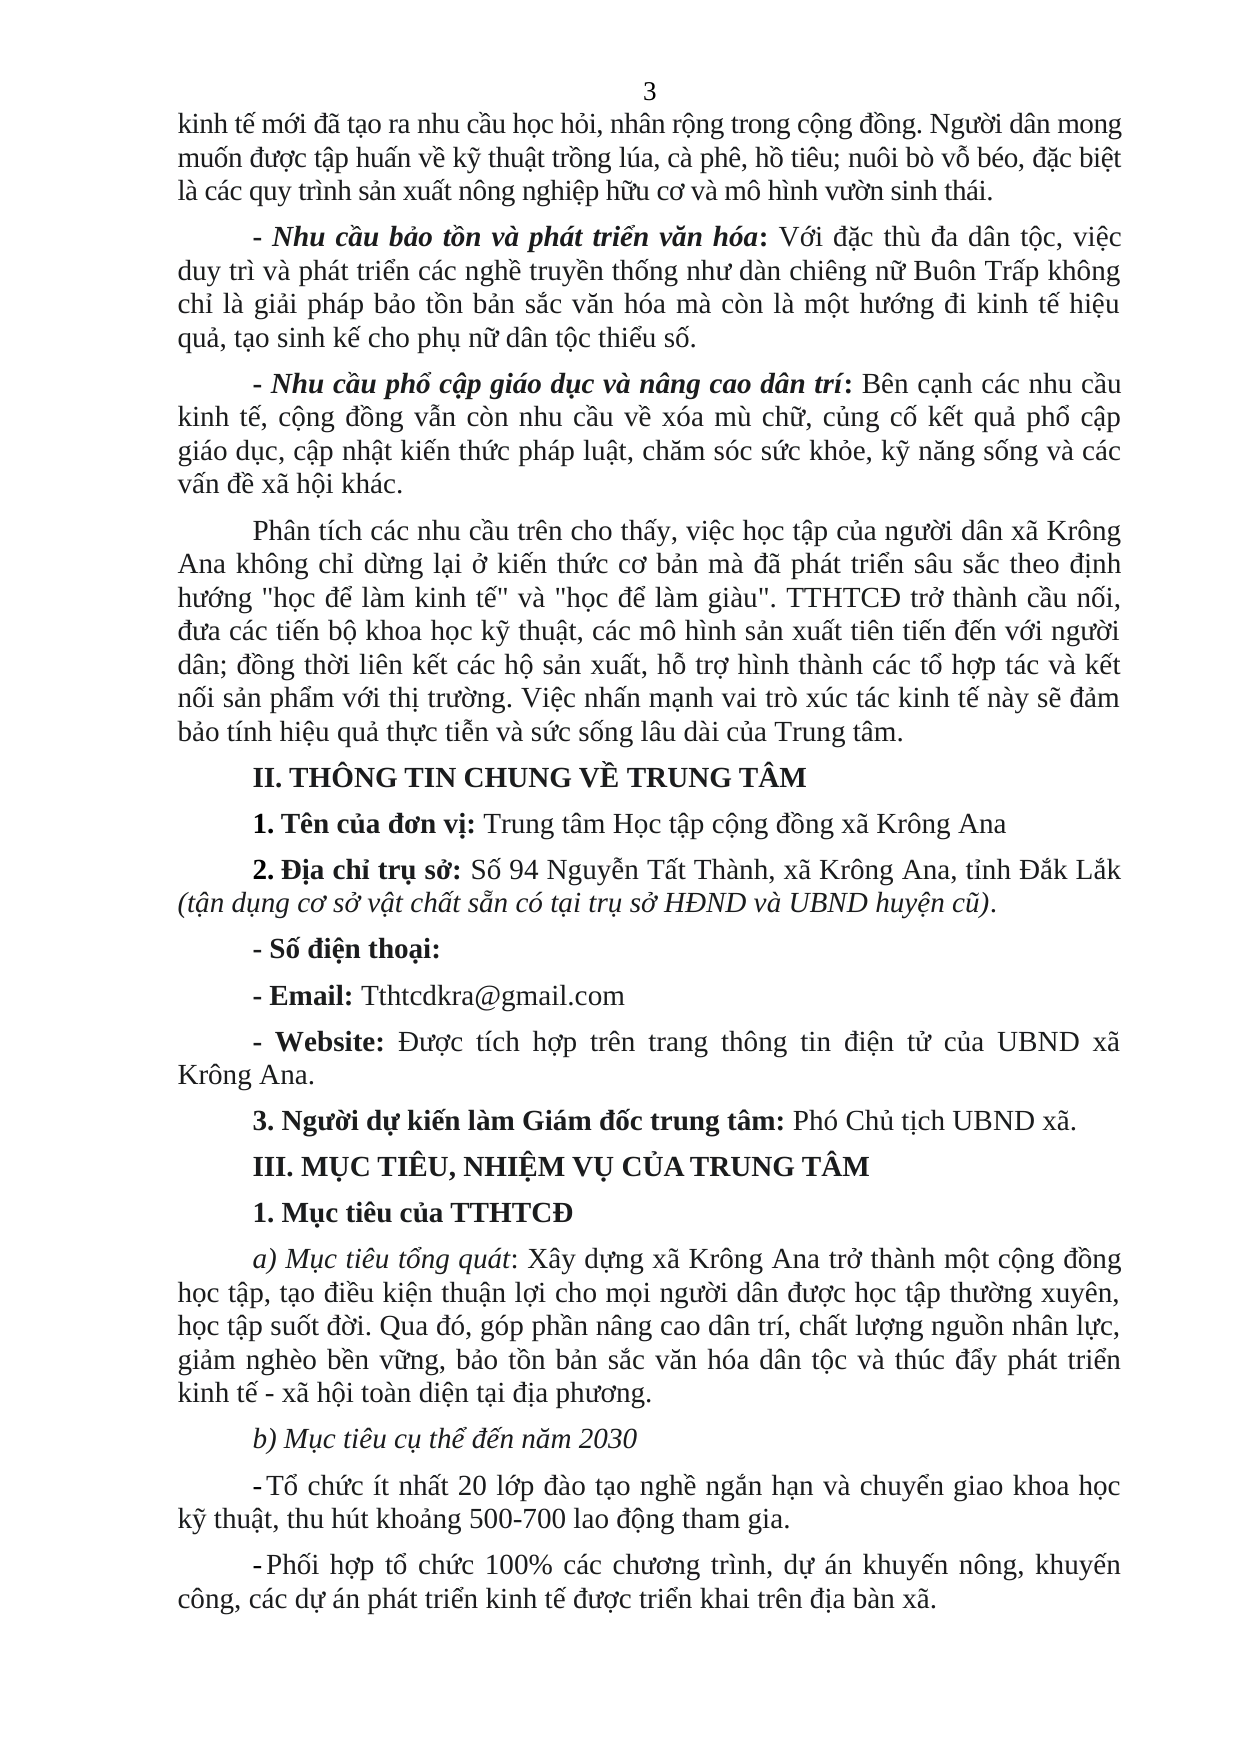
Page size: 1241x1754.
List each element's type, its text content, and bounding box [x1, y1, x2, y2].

text a) Mục tiêu tổng quát: Xây dựng xã Krông Ana trở thành một cộng đồng học tập, tạo điều kiện thuận lợi cho mọi người dân được học tập thường xuyên, học tập suốt đời. Qua đó, góp phần nâng cao dân trí, chất lượng nguồn nhân lực, giảm nghèo bền vững, bảo tồn bản sắc văn hóa dân tộc và thúc đẩy phát triển kinh tế - xã hội toàn diện tại địa phương. [177, 1241, 1122, 1409]
text b) Mục tiêu cụ thể đến năm 2030 [177, 1422, 1122, 1455]
subtitle 1. Mục tiêu của TTHTCĐ [177, 1195, 1122, 1229]
subtitle III. MỤC TIÊU, NHIỆM VỤ CỦA TRUNG TÂM [177, 1149, 1122, 1183]
list Tên của đơn vị: Trung tâm Học tập cộng đồng xã Krông Ana [177, 806, 1122, 839]
subtitle II. THÔNG TIN CHUNG VỀ TRUNG TÂM [177, 760, 1122, 793]
text - Số điện thoại: [177, 932, 1122, 965]
list Địa chỉ trụ sở: Số 94 Nguyễn Tất Thành, xã Krông Ana, tỉnh Đắk Lắk (tận dụng cơ sở vật chất sẵn có tại trụ sở HĐND và UBND huyện cũ). [177, 852, 1122, 919]
list Phối hợp tổ chức 100% các chương trình, dự án khuyến nông, khuyến công, các dự án phát triển kinh tế được triển khai trên địa bàn xã. [177, 1547, 1122, 1614]
list Tổ chức ít nhất 20 lớp đào tạo nghề ngắn hạn và chuyển giao khoa học kỹ thuật, thu hút khoảng 500-700 lao động tham gia. [177, 1468, 1122, 1535]
text - Nhu cầu bảo tồn và phát triển văn hóa: Với đặc thù đa dân tộc, việc duy trì và phát triển các nghề truyền thống như dàn chiêng nữ Buôn Trấp không chỉ là giải pháp bảo tồn bản sắc văn hóa mà còn là một hướng đi kinh tế hiệu quả, tạo sinh kế cho phụ nữ dân tộc thiểu số. [177, 219, 1122, 353]
text Phân tích các nhu cầu trên cho thấy, việc học tập của người dân xã Krông Ana không chỉ dừng lại ở kiến thức cơ bản mà đã phát triển sâu sắc theo định hướng "học để làm kinh tế" và "học để làm giàu". TTHTCĐ trở thành cầu nối, đưa các tiến bộ khoa học kỹ thuật, các mô hình sản xuất tiên tiến đến với người dân; đồng thời liên kết các hộ sản xuất, hỗ trợ hình thành các tổ hợp tác và kết nối sản phẩm với thị trường. Việc nhấn mạnh vai trò xúc tác kinh tế này sẽ đảm bảo tính hiệu quả thực tiễn và sức sống lâu dài của Trung tâm. [177, 513, 1122, 747]
text - Nhu cầu phổ cập giáo dục và nâng cao dân trí: Bên cạnh các nhu cầu kinh tế, cộng đồng vẫn còn nhu cầu về xóa mù chữ, củng cố kết quả phổ cập giáo dục, cập nhật kiến thức pháp luật, chăm sóc sức khỏe, kỹ năng sống và các vấn đề xã hội khác. [177, 366, 1122, 500]
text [177, 106, 1122, 207]
text - Email: Tthtcdkra@gmail.com [177, 978, 1122, 1011]
text 3. Người dự kiến làm Giám đốc trung tâm: Phó Chủ tịch UBND xã. [177, 1103, 1122, 1137]
text - Website: Được tích hợp trên trang thông tin điện tử của UBND xã Krông Ana. [177, 1024, 1122, 1091]
